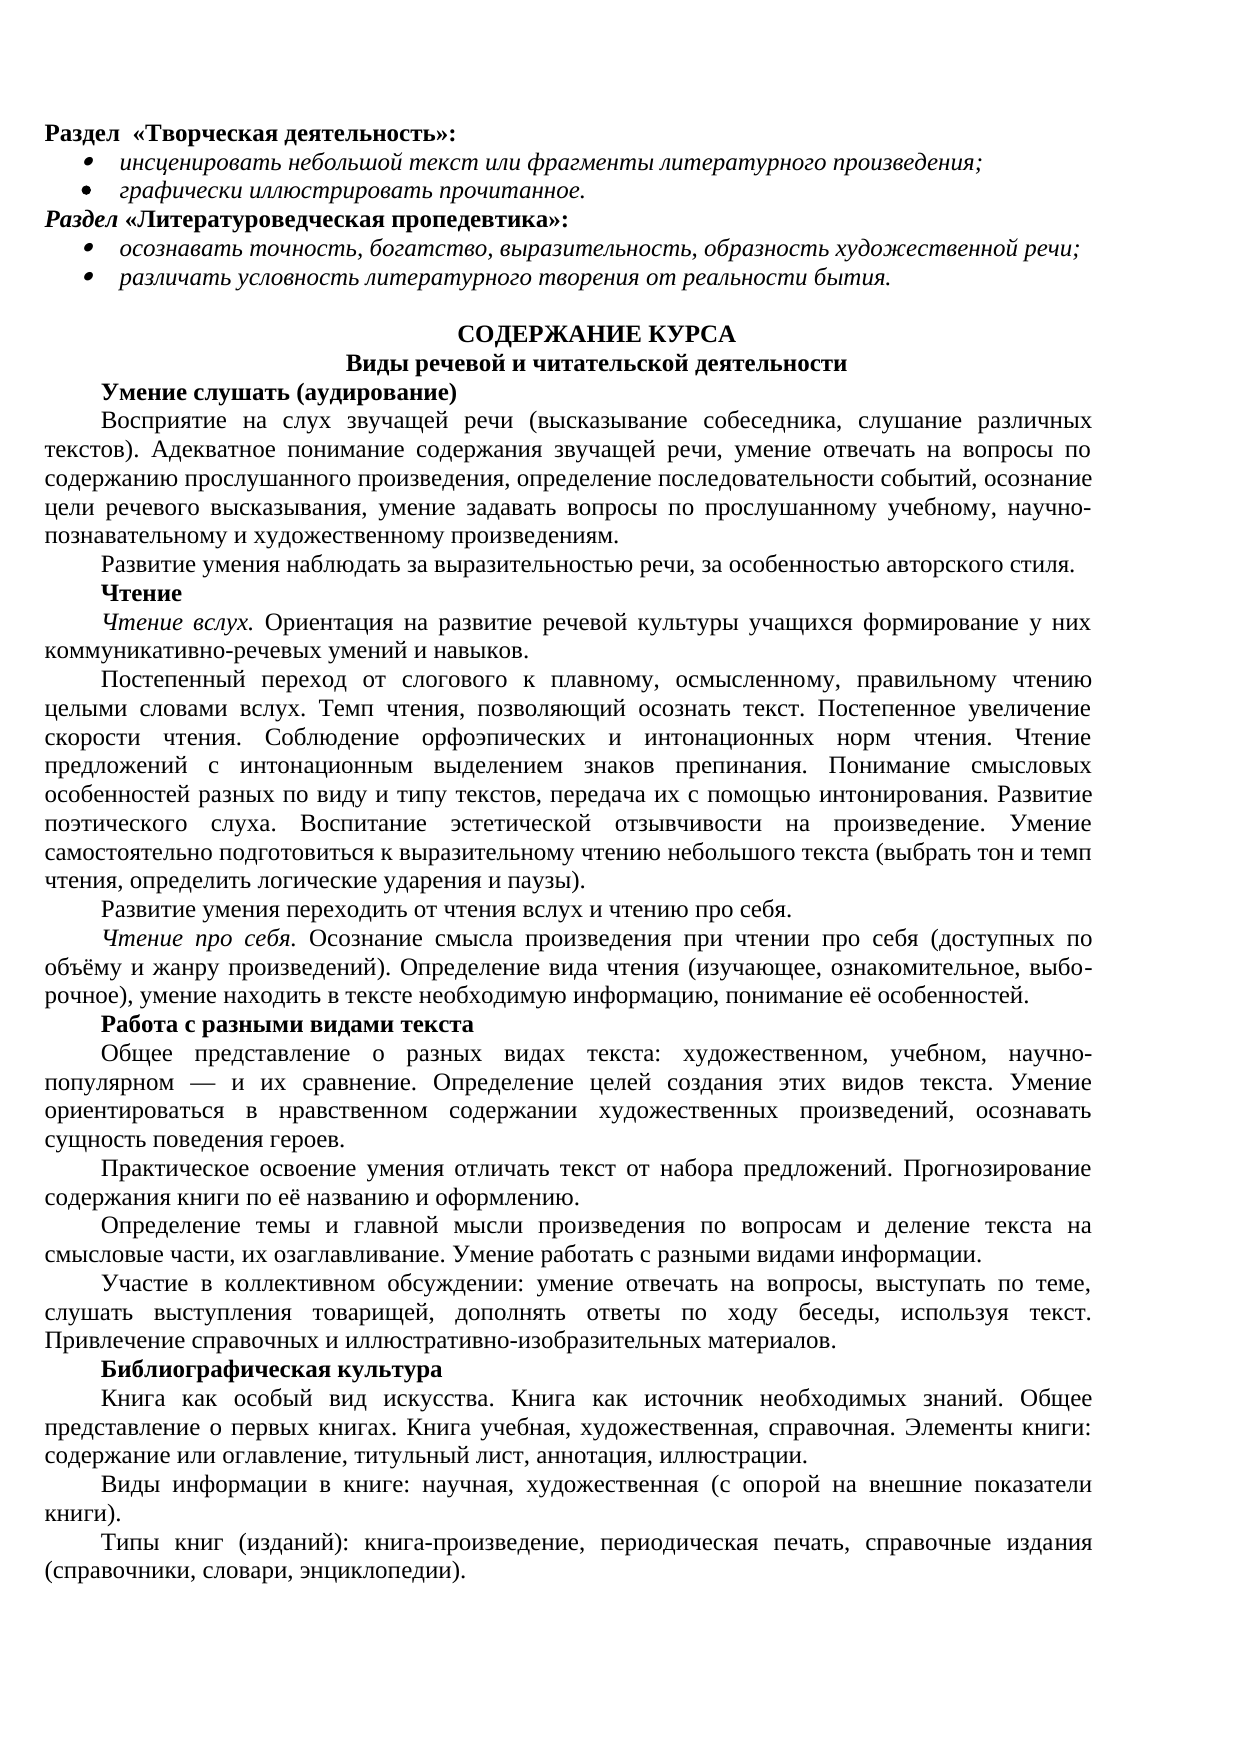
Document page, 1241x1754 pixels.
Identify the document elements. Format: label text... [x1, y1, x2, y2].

text Виды речевой и читательской деятельности [44, 348, 1092, 377]
text Развитие умения переходить от чтения вслух и чтению про себя. [44, 894, 1092, 923]
text Умение слушать (аудирование) [44, 377, 1092, 406]
list различать условность литературного творения от реальности бытия. [82, 262, 1092, 291]
text Книга как особый вид искусства. Книга как источник необходимых знаний. Общее представление о первых книгах. Книга учебная, художественная, справочная. Элементы книги: содержание или оглавление, титульный лист, аннотация, иллюстрации. [44, 1383, 1092, 1469]
text Чтение [44, 578, 1092, 607]
text Виды информации в книге: научная, художественная (с опорой на внешние показатели книги). [44, 1469, 1092, 1527]
text Развитие умения наблюдать за выразительностью речи, за особенностью авторского стиля. [44, 549, 1092, 578]
text Работа с разными видами текста [44, 1009, 1092, 1038]
text Восприятие на слух звучащей речи (высказывание собеседника, слушание различных текстов). Адекватное понимание содержания звучащей речи, умение отвечать на вопросы по содержанию прослушанного произведения, определение последовательности событий, осознание цели речевого высказывания, умение задавать вопросы по прослушанному учебному, научно-познавательному и художественному произведениям. [44, 406, 1092, 549]
text Практическое освоение умения отличать текст от набора предложений. Прогнозирование содержания книги по её названию и оформлению. [44, 1153, 1092, 1211]
text Раздел «Литературоведческая пропедевтика»: [44, 204, 1092, 233]
text Типы книг (изданий): книга-произведение, периодическая печать, справочные издания (справочники, словари, энциклопедии). [44, 1527, 1092, 1584]
text Участие в коллективном обсуждении: умение отвечать на вопросы, выступать по теме, слушать выступления товарищей, дополнять ответы по ходу беседы, используя текст. Привлечение справочных и иллюстративно-изобразительных материалов. [44, 1268, 1092, 1354]
text Библиографическая культура [44, 1354, 1092, 1383]
text Чтение вслух. Ориентация на развитие речевой культуры учащихся формирование у них коммуникативно-речевых умений и навыков. [44, 607, 1092, 664]
list осознавать точность, богатство, выразительность, образность художественной речи; [82, 233, 1092, 262]
text Чтение про себя. Осознание смысла произведения при чтении про себя (доступных по объёму и жанру произведений). Определение вида чтения (изучающее, ознакомительное, выборочное), умение находить в тексте необходимую информацию, понимание её особенностей. [44, 923, 1092, 1009]
text СОДЕРЖАНИЕ КУРСА [44, 319, 1092, 348]
text Постепенный переход от слогового к плавному, осмысленному, правильному чтению целыми словами вслух. Темп чтения, позволяющий осознать текст. Постепенное увеличение скорости чтения. Соблюдение орфоэпических и интонационных норм чтения. Чтение предложений с интонационным выделением знаков препинания. Понимание смысловых особенностей разных по виду и типу текстов, передача их с помощью интонирования. Развитие поэтического слуха. Воспитание эстетической отзывчивости на произведение. Умение самостоятельно подготовиться к выразительному чтению небольшого текста (выбрать тон и темп чтения, определить логические ударения и паузы). [44, 664, 1092, 894]
text Определение темы и главной мысли произведения по вопросам и деление текста на смысловые части, их озаглавливание. Умение работать с разными видами информации. [44, 1211, 1092, 1268]
text Раздел «Творческая деятельность»: [44, 118, 1092, 147]
text Общее представление о разных видах текста: художественном, учебном, научно-популярном — и их сравнение. Определение целей создания этих видов текста. Умение ориентироваться в нравственном содержании художественных произведений, осознавать сущность поведения героев. [44, 1038, 1092, 1153]
list инсценировать небольшой текст или фрагменты литературного произведения; [82, 147, 1092, 176]
list графически иллюстрировать прочитанное. [82, 176, 1092, 204]
